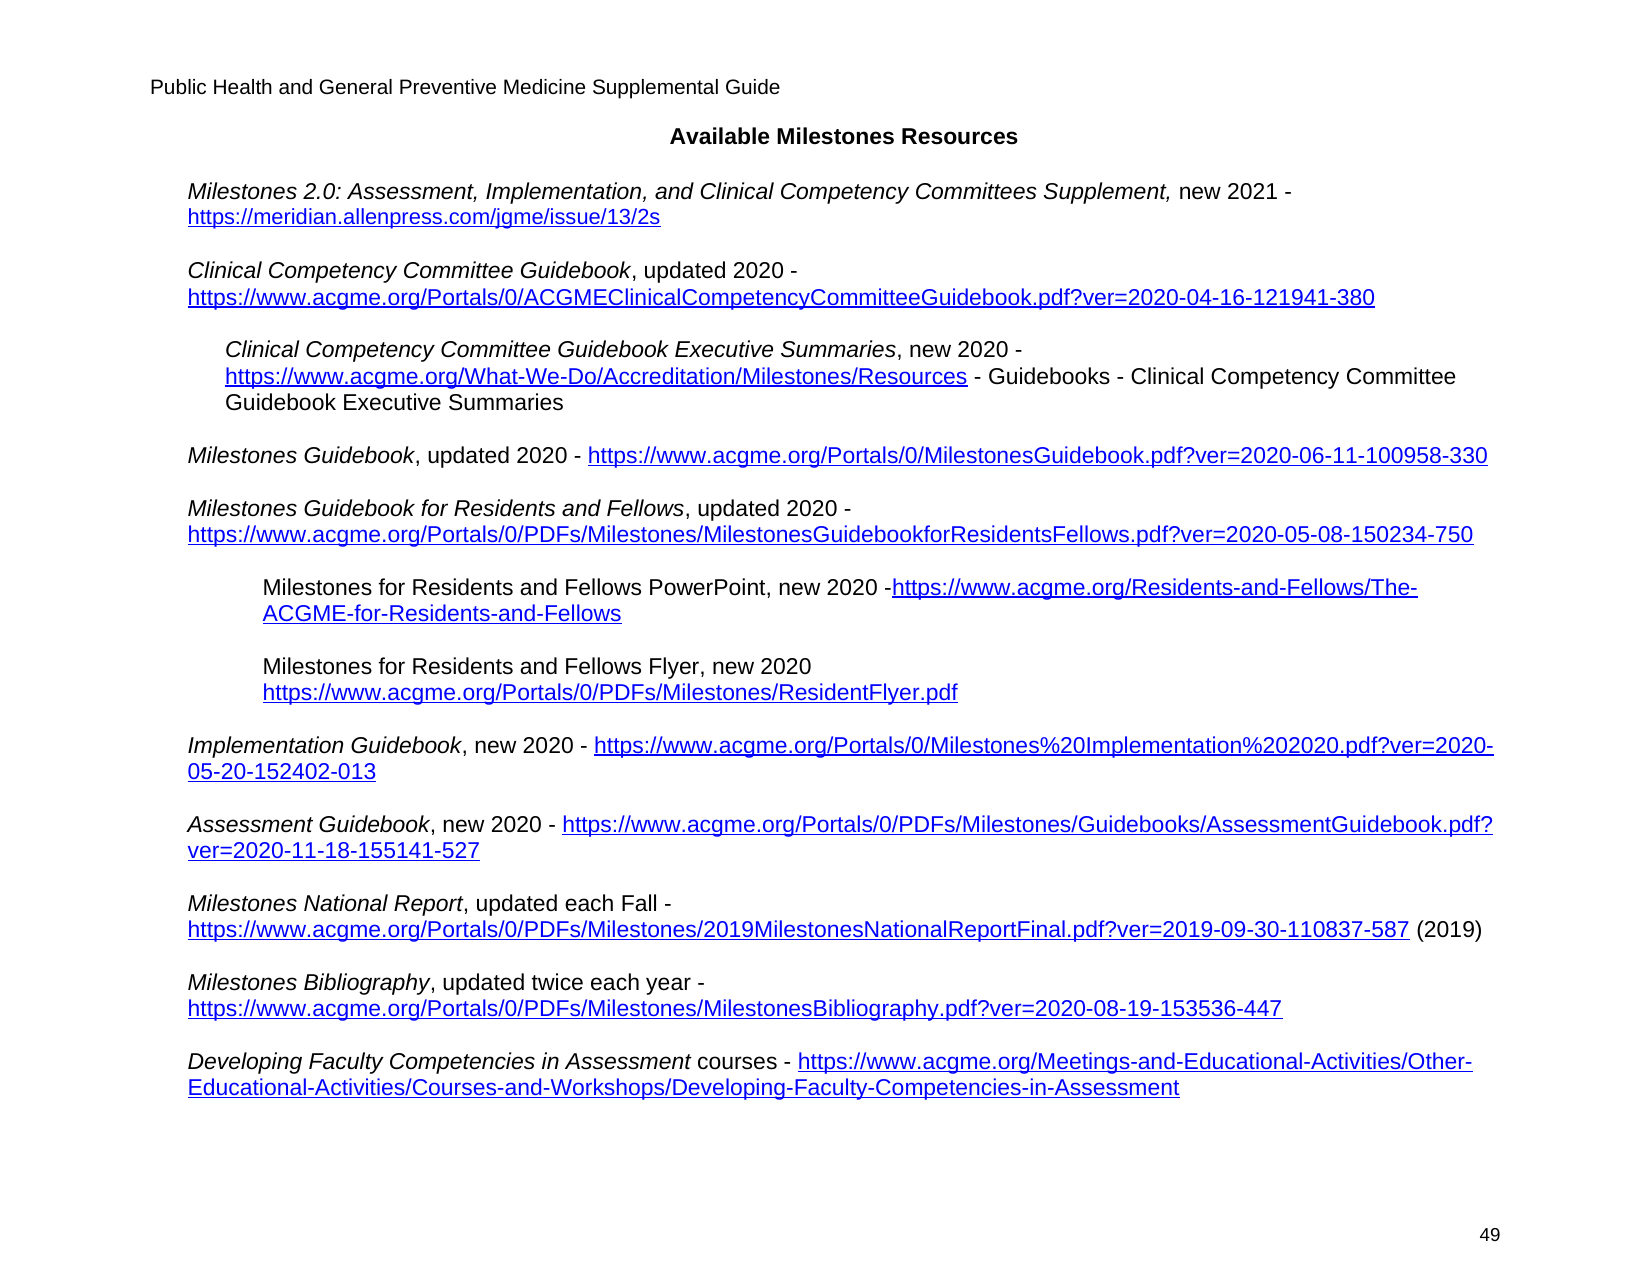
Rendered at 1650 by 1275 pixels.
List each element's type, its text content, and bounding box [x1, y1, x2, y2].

text Clinical Competency Committee Guidebook, updated 2020 - https://www.acgme.org/Portals/0/ACGMEClinicalCompetencyCommitteeGuidebook.pdf?ver=2020-04-16-121941-380 [187, 257, 1500, 310]
text Clinical Competency Committee Guidebook Executive Summaries, new 2020 - https://www.acgme.org/What-We-Do/Accreditation/Milestones/Resources - Guidebooks - Clinical Competency Committee Guidebook Executive Summaries [225, 336, 1500, 415]
text Milestones Guidebook, updated 2020 - https://www.acgme.org/Portals/0/MilestonesGuidebook.pdf?ver=2020-06-11-100958-330 [187, 442, 1500, 468]
text Milestones Bibliography, updated twice each year - https://www.acgme.org/Portals/0/PDFs/Milestones/MilestonesBibliography.pdf?ver=2020-08-19-153536-447 [187, 969, 1500, 1022]
text Assessment Guidebook, new 2020 - https://www.acgme.org/Portals/0/PDFs/Milestones/Guidebooks/AssessmentGuidebook.pdf?ver=2020-11-18-155141-527 [187, 811, 1500, 863]
text Milestones for Residents and Fellows PowerPoint, new 2020 -https://www.acgme.org/Residents-and-Fellows/The-ACGME-for-Residents-and-Fellows [262, 573, 1500, 626]
text Milestones National Report, updated each Fall - https://www.acgme.org/Portals/0/PDFs/Milestones/2019MilestonesNationalReportFinal.pdf?ver=2019-09-30-110837-587 (2019) [187, 890, 1500, 942]
text Available Milestones Resources [187, 123, 1500, 149]
text Implementation Guidebook, new 2020 - https://www.acgme.org/Portals/0/Milestones%20Implementation%202020.pdf?ver=2020-05-20-152402-013 [187, 732, 1500, 784]
text Milestones 2.0: Assessment, Implementation, and Clinical Competency Committees Supplement, new 2021 - https://meridian.allenpress.com/jgme/issue/13/2s [187, 178, 1500, 229]
text Milestones for Residents and Fellows Flyer, new 2020 https://www.acgme.org/Portals/0/PDFs/Milestones/ResidentFlyer.pdf [262, 653, 1500, 705]
text Milestones Guidebook for Residents and Fellows, updated 2020 - https://www.acgme.org/Portals/0/PDFs/Milestones/MilestonesGuidebookforResidentsFellows.pdf?ver=2020-05-08-150234-750 [187, 494, 1500, 547]
text Developing Faculty Competencies in Assessment courses - https://www.acgme.org/Meetings-and-Educational-Activities/Other-Educational-Activities/Courses-and-Workshops/Developing-Faculty-Competencies-in-Assessment [187, 1048, 1500, 1101]
